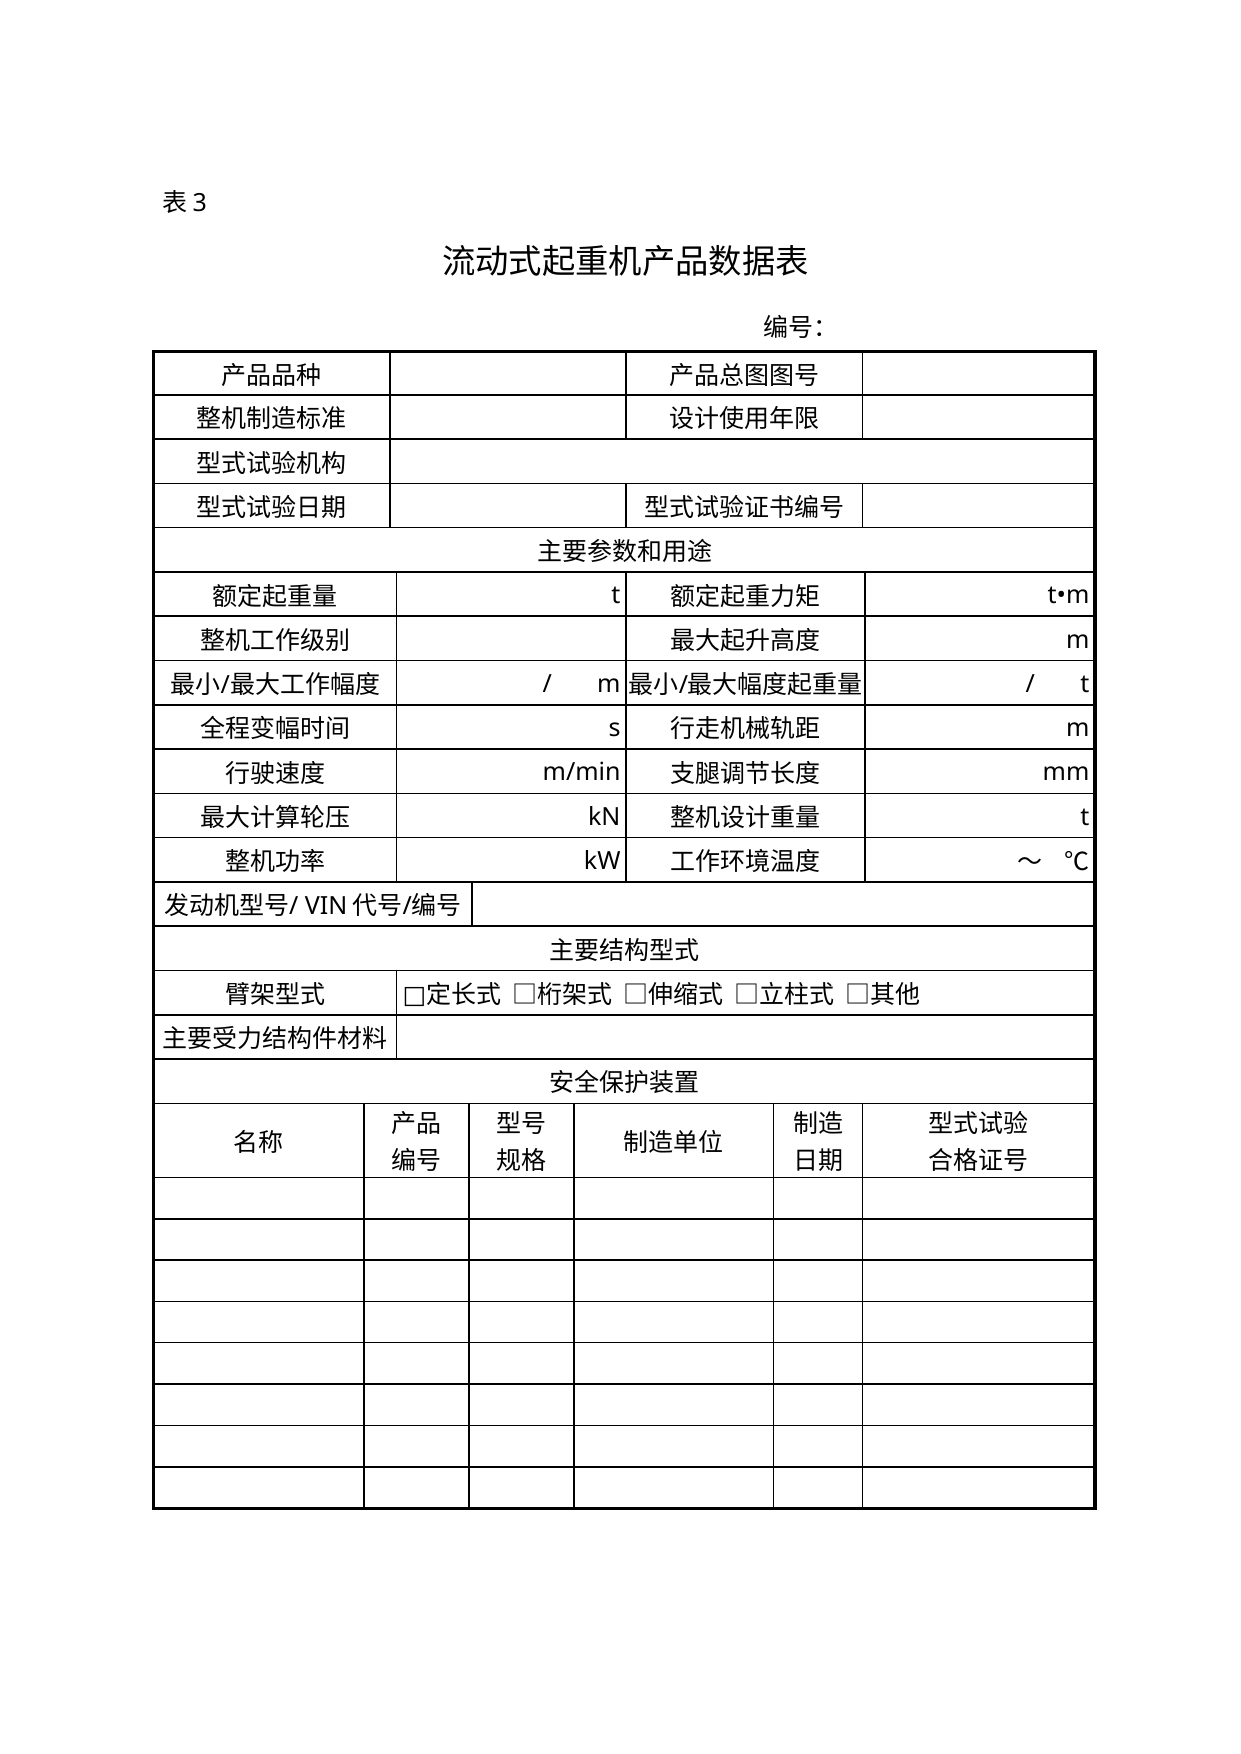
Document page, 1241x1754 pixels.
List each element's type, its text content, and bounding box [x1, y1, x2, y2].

table_cell [155, 1343, 363, 1383]
table_cell m/min [397, 750, 625, 792]
table_cell [155, 1385, 363, 1424]
table_header 产品品种 [155, 353, 389, 394]
table_cell t [397, 573, 625, 615]
table_cell 最小/最大幅度起重量 [627, 661, 864, 704]
table_header [391, 353, 625, 394]
table_cell 型式试验证书编号 [627, 484, 862, 527]
table_cell 额定起重量 [155, 573, 396, 615]
table_cell [575, 1343, 773, 1383]
table_cell 支腿调节长度 [627, 750, 864, 792]
table_header [863, 353, 1093, 394]
table_cell 制造 日期 [774, 1104, 862, 1176]
table_cell [397, 1016, 1093, 1058]
table_cell [863, 1220, 1093, 1259]
table_cell [575, 1178, 773, 1218]
table_cell [365, 1178, 468, 1218]
table_cell 型号 规格 [470, 1104, 573, 1176]
table_cell [155, 1302, 363, 1342]
table_cell [155, 1220, 363, 1259]
table_header 产品总图图号 [627, 353, 862, 394]
table_cell 发动机型号/ VIN代号/编号 [155, 883, 471, 925]
table_cell [575, 1261, 773, 1301]
table_cell [470, 1220, 573, 1259]
table_cell m [866, 706, 1093, 748]
table_cell [365, 1220, 468, 1259]
table_cell [863, 1178, 1093, 1218]
table_cell [470, 1261, 573, 1301]
table_cell [365, 1426, 468, 1466]
table_cell [575, 1220, 773, 1259]
table_cell [155, 1261, 363, 1301]
table_cell [774, 1178, 862, 1218]
table_cell 整机工作级别 [155, 617, 396, 660]
table_cell t•m [866, 573, 1093, 615]
table_cell [774, 1343, 862, 1383]
table_cell [774, 1220, 862, 1259]
table_cell 臂架型式 [155, 971, 396, 1014]
table_cell 设计使用年限 [627, 396, 862, 438]
table_cell [155, 1426, 363, 1466]
table_cell [155, 1178, 363, 1218]
table_cell 型式试验 合格证号 [863, 1104, 1093, 1176]
table_cell [397, 617, 625, 660]
table_cell [575, 1426, 773, 1466]
table_cell 行走机械轨距 [627, 706, 864, 748]
table_cell 全程变幅时间 [155, 706, 396, 748]
table_cell 最大起升高度 [627, 617, 864, 660]
table_cell [470, 1426, 573, 1466]
table_cell / m [397, 661, 625, 704]
table_cell [863, 1385, 1093, 1424]
table_cell 名称 [155, 1104, 363, 1176]
table_cell s [397, 706, 625, 748]
table_cell [863, 1343, 1093, 1383]
table_cell [774, 1426, 862, 1466]
table_cell 最大计算轮压 [155, 794, 396, 837]
table_cell [863, 396, 1093, 438]
table_cell t [866, 794, 1093, 837]
table_cell [470, 1385, 573, 1424]
table_cell [365, 1261, 468, 1301]
table_cell [863, 1468, 1093, 1507]
table_cell 整机功率 [155, 838, 396, 881]
table_cell 整机制造标准 [155, 396, 389, 438]
table_cell [575, 1385, 773, 1424]
table_cell 安全保护装置 [155, 1060, 1093, 1102]
table_cell 主要结构型式 [155, 927, 1093, 969]
table_cell [863, 1302, 1093, 1342]
table_cell [863, 484, 1093, 527]
table_cell kW [397, 838, 625, 881]
table_cell 行驶速度 [155, 750, 396, 792]
table_cell 制造单位 [575, 1104, 773, 1176]
table_cell 主要参数和用途 [155, 528, 1093, 571]
table_cell [575, 1302, 773, 1342]
table_cell 型式试验机构 [155, 440, 389, 483]
text 表3 [162, 178, 1088, 222]
table_cell 型式试验日期 [155, 484, 389, 527]
table_cell [470, 1302, 573, 1342]
table_cell [863, 1261, 1093, 1301]
table_cell [774, 1261, 862, 1301]
table_cell 产品 编号 [365, 1104, 468, 1176]
table_cell [470, 1178, 573, 1218]
table_cell m [866, 617, 1093, 660]
table_cell [774, 1468, 862, 1507]
table_cell [365, 1468, 468, 1507]
table_cell 整机设计重量 [627, 794, 864, 837]
table_cell [470, 1468, 573, 1507]
table_cell □定长式 □桁架式 □伸缩式 □立柱式 □其他 [397, 971, 1093, 1014]
table_cell ～ ℃ [866, 838, 1093, 881]
table_cell 最小/最大工作幅度 [155, 661, 396, 704]
text 编号： [162, 307, 838, 343]
table_cell [365, 1343, 468, 1383]
table_cell kN [397, 794, 625, 837]
table_cell mm [866, 750, 1093, 792]
table_cell [473, 883, 1093, 925]
table_cell [365, 1302, 468, 1342]
table_cell [391, 484, 625, 527]
table_cell [774, 1385, 862, 1424]
table_cell [774, 1302, 862, 1342]
table_cell / t [866, 661, 1093, 704]
text 流动式起重机产品数据表 [162, 235, 1088, 283]
table_cell [863, 1426, 1093, 1466]
table_cell [391, 396, 625, 438]
table_cell [470, 1343, 573, 1383]
table_cell [391, 440, 1093, 483]
table_cell [365, 1385, 468, 1424]
table_cell [575, 1468, 773, 1507]
table_cell 主要受力结构件材料 [155, 1016, 396, 1058]
table_cell 工作环境温度 [627, 838, 864, 881]
table_cell 额定起重力矩 [627, 573, 864, 615]
table_cell [155, 1468, 363, 1507]
